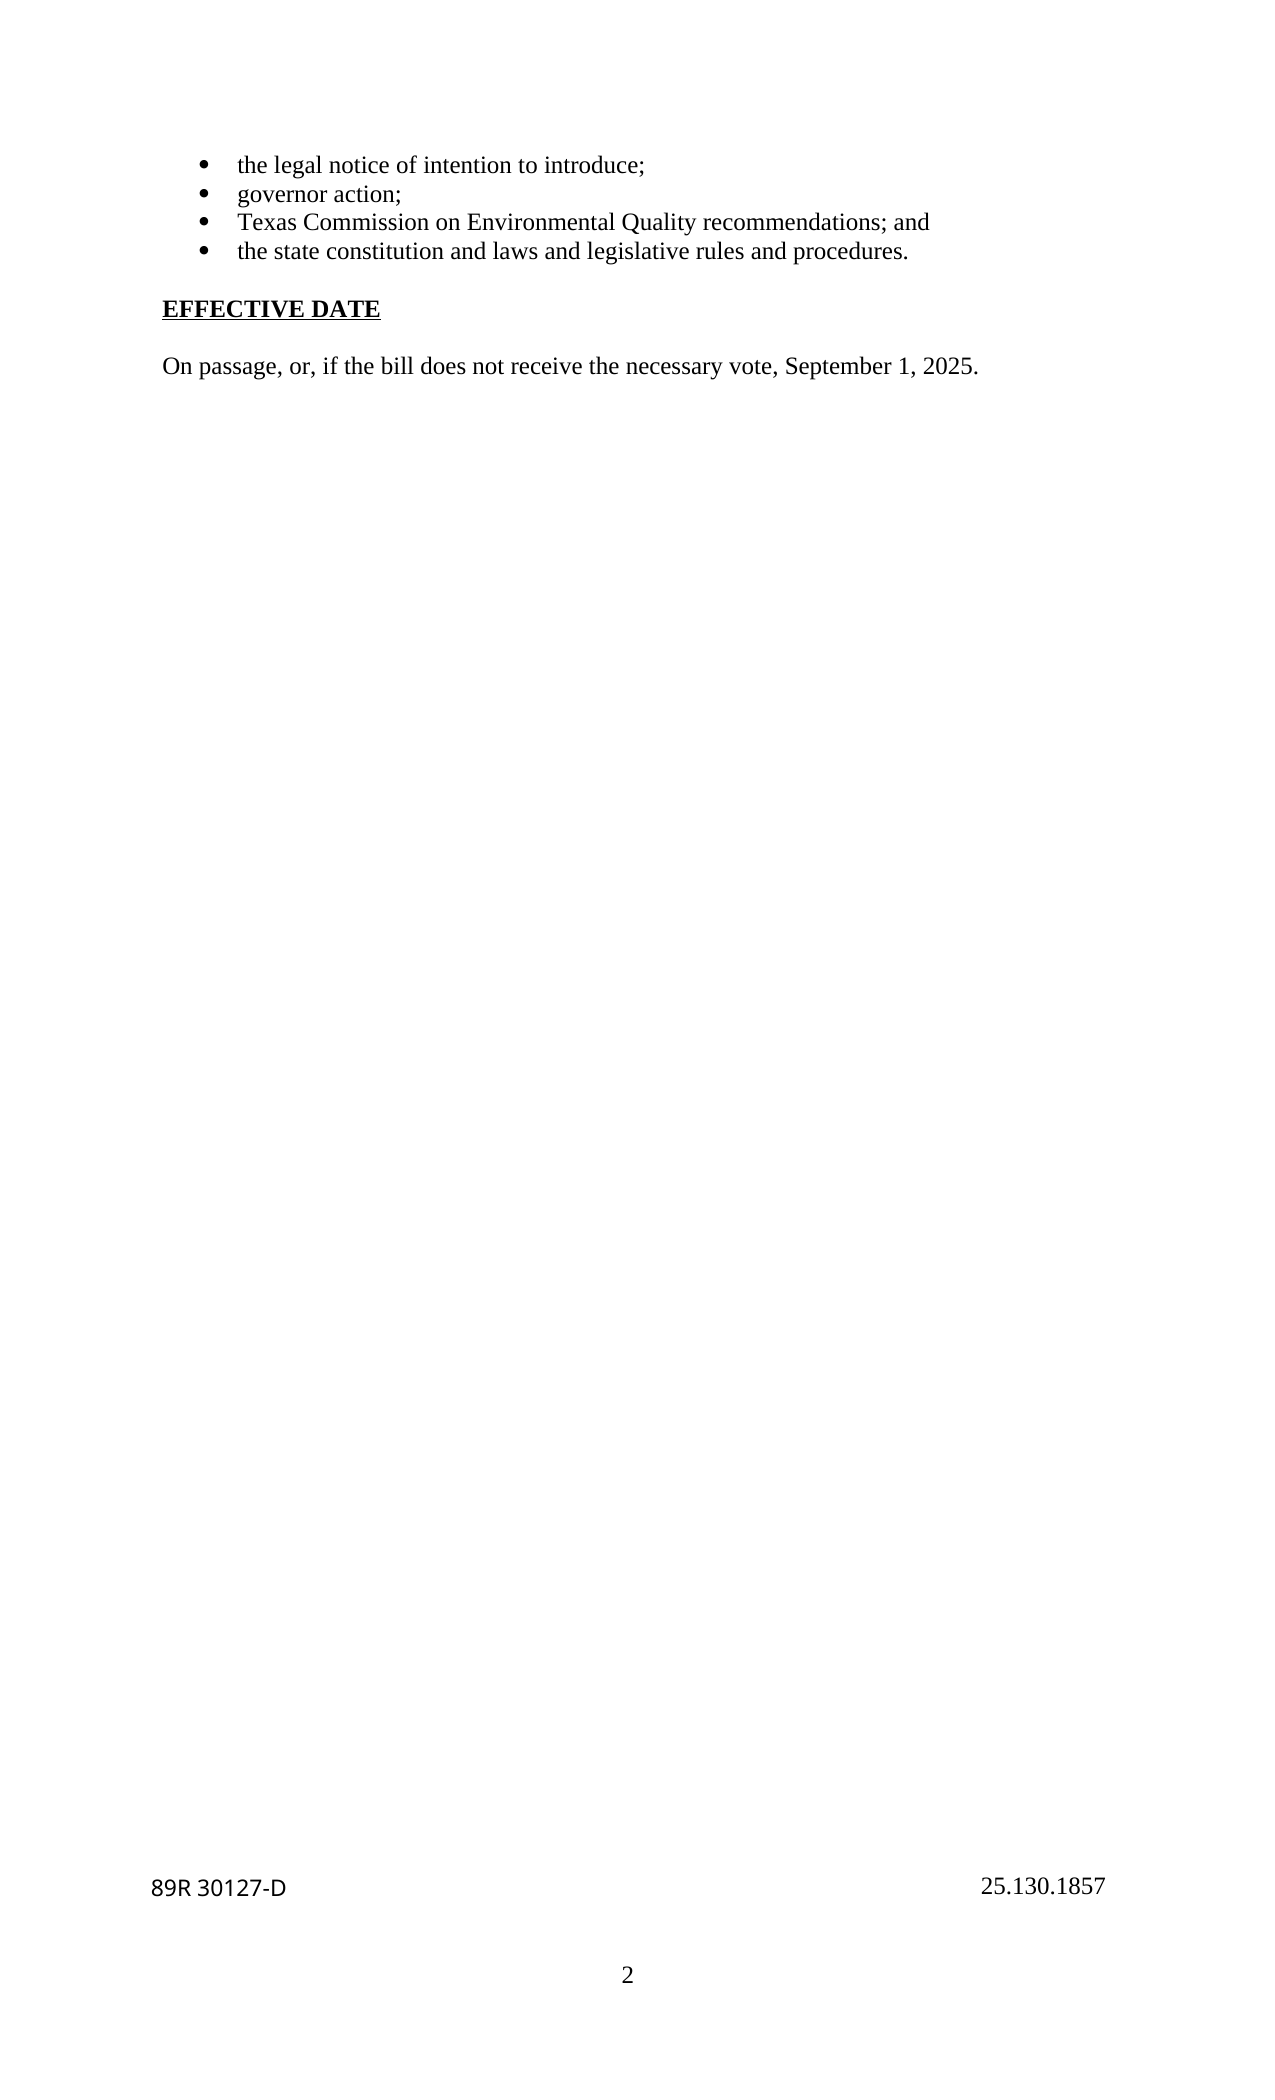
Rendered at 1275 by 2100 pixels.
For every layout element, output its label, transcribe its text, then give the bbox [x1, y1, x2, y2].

table_cell EFFECTIVE DATE On passage, or, if the bill does not receive the necessary vote, September 1, 2025. [150, 294, 1125, 380]
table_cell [150, 150, 1125, 294]
